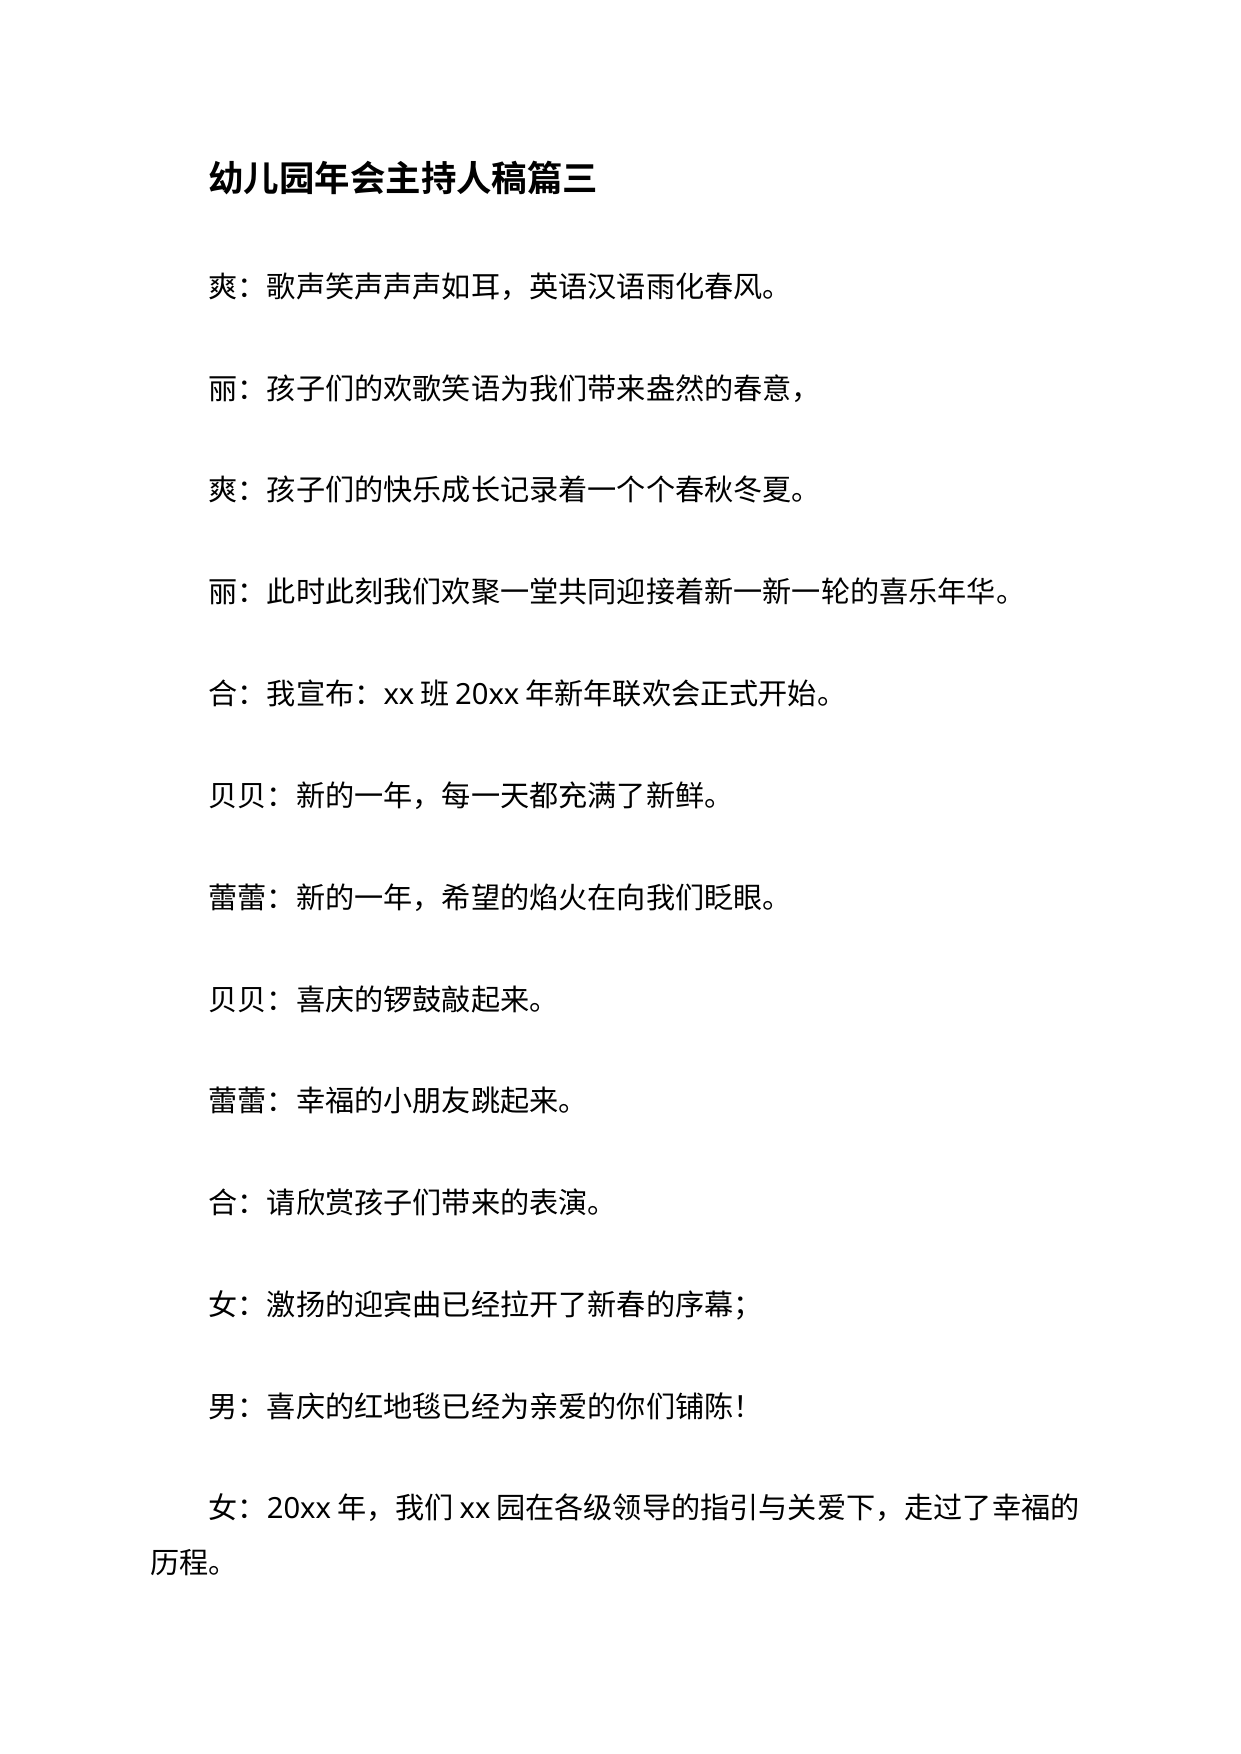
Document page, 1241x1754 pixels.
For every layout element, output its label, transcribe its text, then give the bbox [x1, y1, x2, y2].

text 合：请欣赏孩子们带来的表演。 [150, 1179, 1090, 1222]
text 丽：此时此刻我们欢聚一堂共同迎接着新一新一轮的喜乐年华。 [150, 569, 1090, 611]
text 幼儿园年会主持人稿篇三 [150, 150, 1090, 201]
text 爽：歌声笑声声声如耳，英语汉语雨化春风。 [150, 263, 1090, 306]
text 合：我宣布：xx班20xx年新年联欢会正式开始。 [150, 671, 1090, 713]
text 女：激扬的迎宾曲已经拉开了新春的序幕； [150, 1281, 1090, 1324]
text 丽：孩子们的欢歌笑语为我们带来盎然的春意， [150, 365, 1090, 407]
text 蕾蕾：幸福的小朋友跳起来。 [150, 1078, 1090, 1120]
text 贝贝：喜庆的锣鼓敲起来。 [150, 976, 1090, 1018]
text 女：20xx年，我们xx园在各级领导的指引与关爱下，走过了幸福的历程。 [150, 1485, 1090, 1582]
text 蕾蕾：新的一年，希望的焰火在向我们眨眼。 [150, 874, 1090, 917]
text 贝贝：新的一年，每一天都充满了新鲜。 [150, 772, 1090, 815]
text 男：喜庆的红地毯已经为亲爱的你们铺陈！ [150, 1383, 1090, 1425]
text 爽：孩子们的快乐成长记录着一个个春秋冬夏。 [150, 467, 1090, 509]
